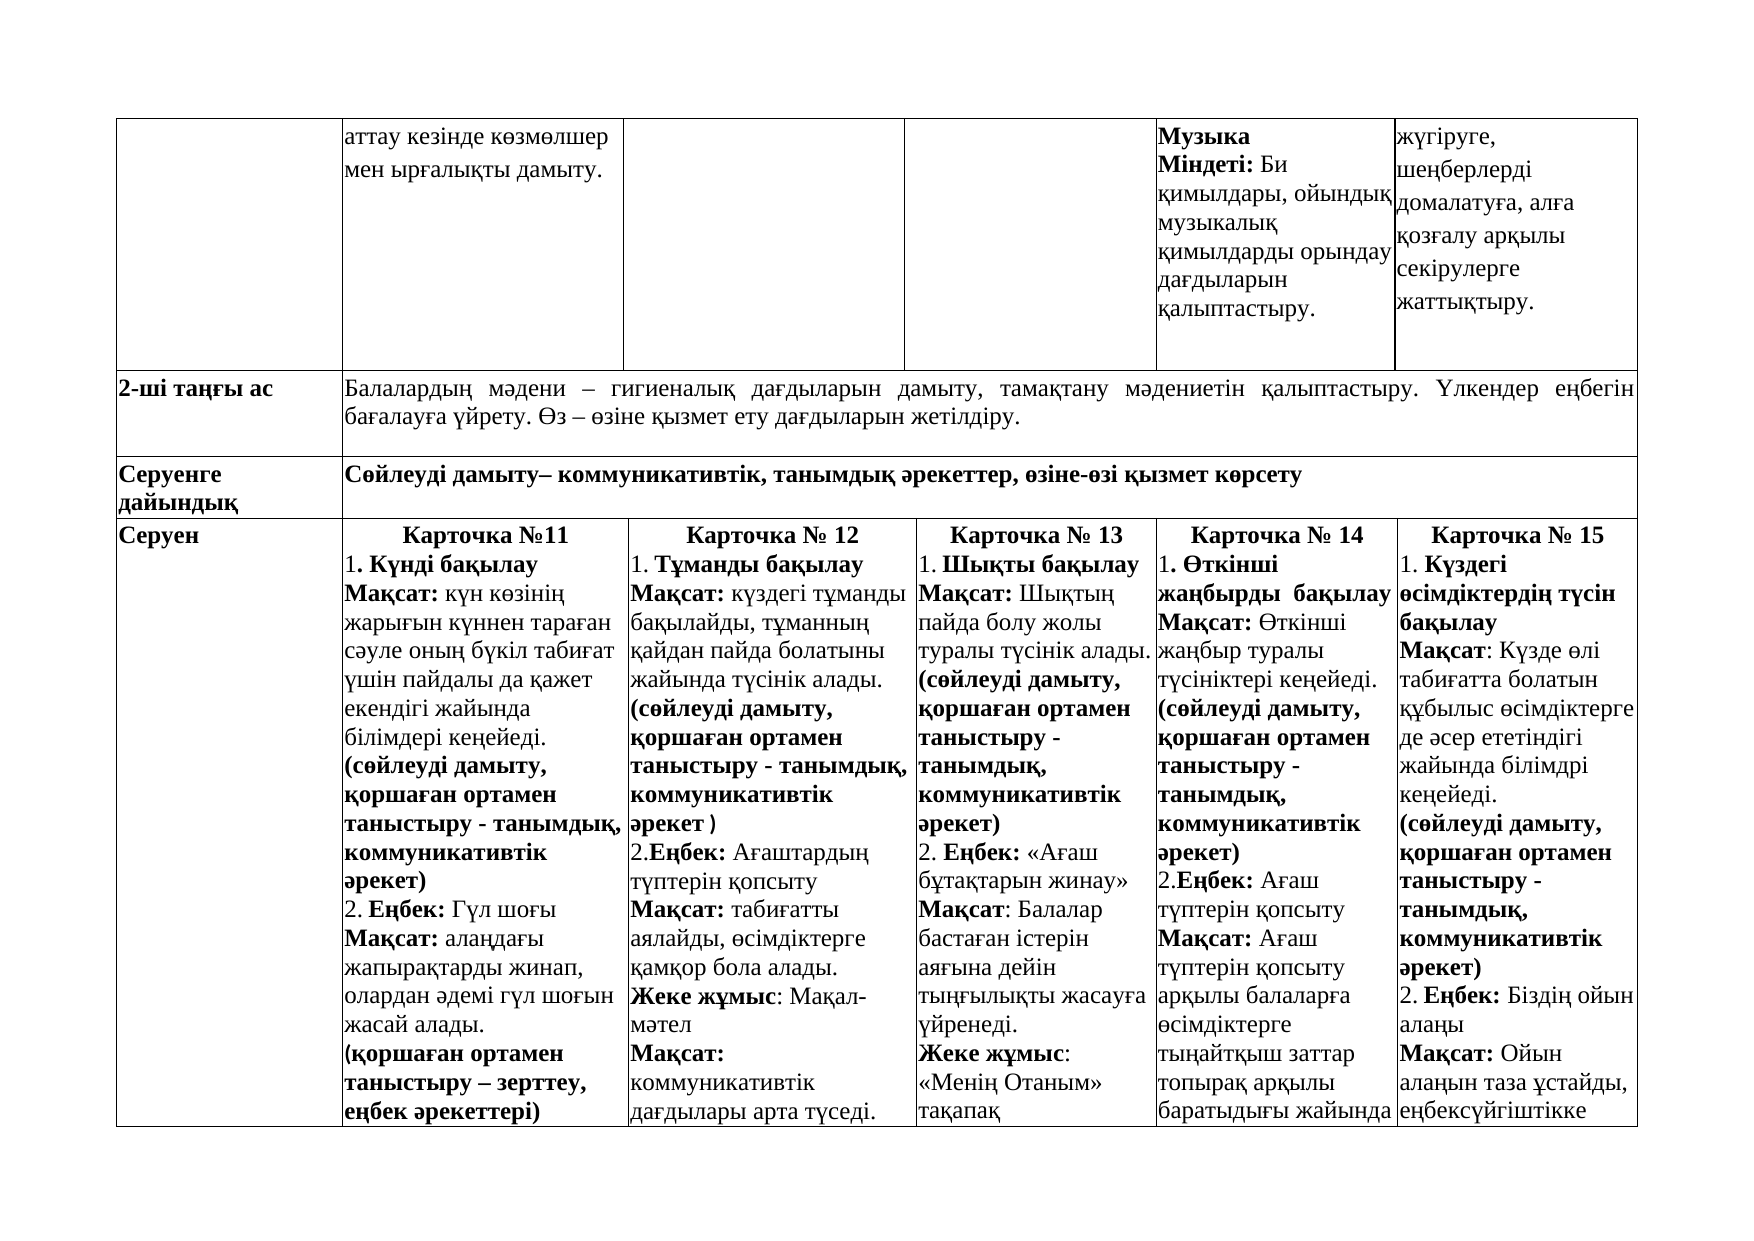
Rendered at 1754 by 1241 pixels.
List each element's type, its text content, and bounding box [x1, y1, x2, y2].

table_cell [1396, 119, 1637, 370]
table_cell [117, 119, 342, 370]
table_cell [905, 119, 1156, 370]
table_cell Балалардың мәдени – гигиеналық дағдыларын дамыту, тамақтану мәдениетін қалыптастыру. Үлкендер еңбегін бағалауға үйрету. Өз – өзіне қызмет ету дағдыларын жетілдіру. [343, 371, 1637, 456]
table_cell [1157, 119, 1394, 370]
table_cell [629, 519, 916, 1126]
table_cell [343, 519, 628, 1126]
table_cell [1398, 519, 1637, 1126]
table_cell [624, 119, 904, 370]
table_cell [343, 119, 623, 370]
table_cell Серуен [117, 519, 342, 1126]
table_cell Сөйлеуді дамыту– коммуникативтік, танымдық әрекеттер, өзіне-өзі қызмет көрсету [343, 457, 1637, 518]
table_cell 2-ші таңғы ас [117, 371, 342, 456]
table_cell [1157, 519, 1397, 1126]
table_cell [917, 519, 1156, 1126]
table_cell Серуенге дайындық [117, 457, 342, 518]
